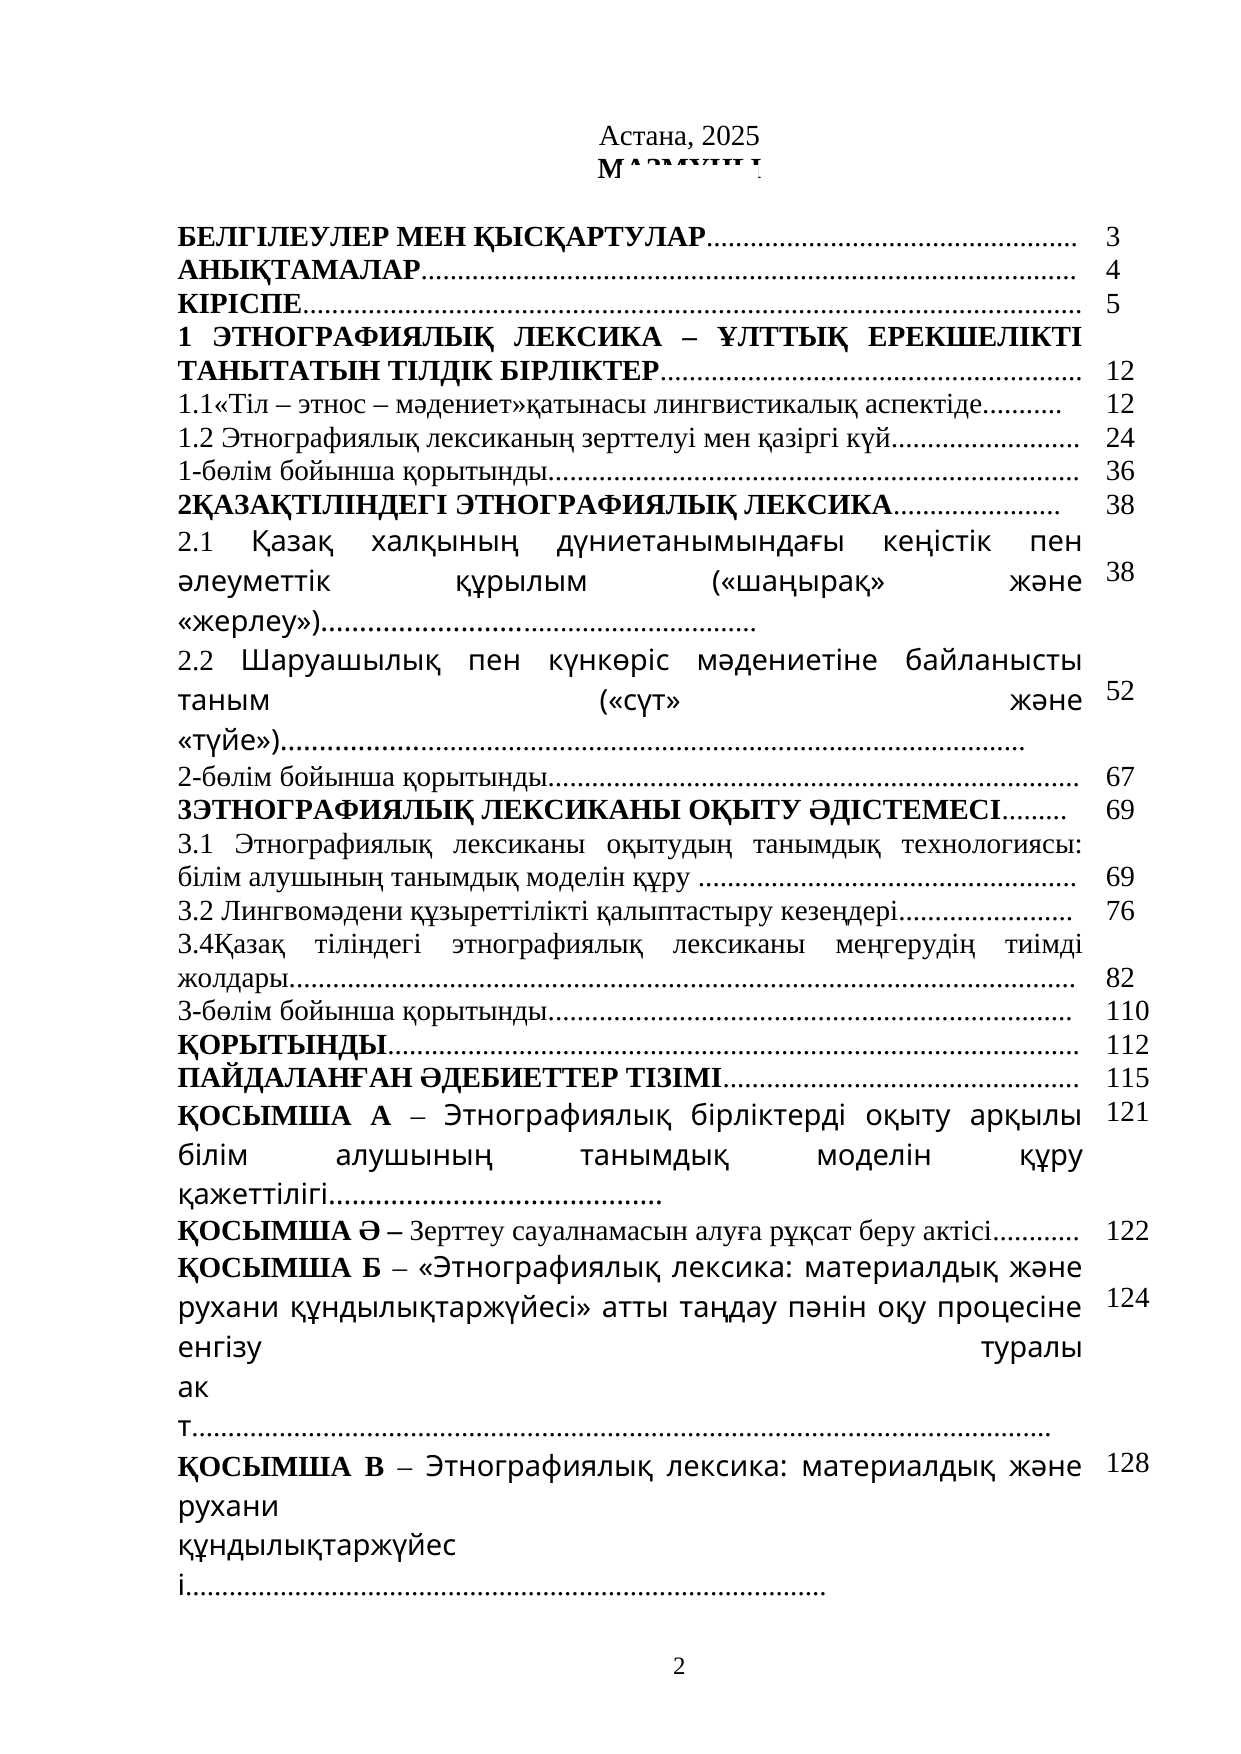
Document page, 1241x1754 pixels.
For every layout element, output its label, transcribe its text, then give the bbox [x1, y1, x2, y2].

table_cell 2ҚАЗАҚТІЛІНДЕГІ ЭТНОГРАФИЯЛЫҚ ЛЕКСИКА....................... [166, 487, 1094, 521]
table_cell 52 [1094, 640, 1172, 759]
table_cell 24 [1094, 420, 1172, 453]
table_cell 4 [1094, 252, 1172, 286]
table_cell 1 ЭТНОГРАФИЯЛЫҚ ЛЕКСИКА – ҰЛТТЫҚ ЕРЕКШЕЛІКТІ ТАНЫТАТЫН ТІЛДІК БІРЛІКТЕР.......................................................... [166, 319, 1094, 386]
table_cell 3ЭТНОГРАФИЯЛЫҚ ЛЕКСИКАНЫ ОҚЫТУ ӘДІСТЕМЕСІ......... [166, 792, 1094, 826]
table_cell 3.1 Этнографиялық лексиканы оқытудың танымдық технологиясы: білім алушының танымдық моделін құру .................................................... [166, 826, 1094, 893]
table_header 3 [1094, 219, 1172, 252]
table_cell 5 [1094, 286, 1172, 319]
table_cell 69 [1094, 792, 1172, 826]
table_cell 115 [1094, 1061, 1172, 1094]
table_cell 124 [1094, 1247, 1172, 1445]
table_cell ҚОСЫМША Б ‒ «Этнографиялық лексика: материалдық және рухани құндылықтаржүйесі» атты таңдау пәнін оқу процесіне енгізу туралы акт...................................................................................................................... [166, 1247, 1094, 1445]
table_cell 2-бөлім бойынша қорытынды......................................................................... [166, 759, 1094, 792]
table_cell 121 [1094, 1094, 1172, 1213]
text Астана, 2025 [177, 118, 1181, 152]
table_cell 3-бөлім бойынша қорытынды........................................................................ [166, 994, 1094, 1027]
table_cell 112 [1094, 1027, 1172, 1061]
table_cell 38 [1094, 521, 1172, 640]
table_header БЕЛГІЛЕУЛЕР МЕН ҚЫСҚАРТУЛАР................................................... [166, 219, 1094, 252]
table_cell 128 [1094, 1445, 1172, 1604]
table_cell 3.4Қазақ тіліндегі этнографиялық лексиканы меңгерудің тиімді жолдары............................................................................................................ [166, 926, 1094, 993]
table_cell КІРІСПЕ........................................................................................................... [166, 286, 1094, 319]
table_cell 2.1 Қазақ халқының дүниетанымындағы кеңістік пен әлеуметтік құрылым («шаңырақ» және «жерлеу»).......................................................... [166, 521, 1094, 640]
table_cell ҚОСЫМША Ә ‒ Зерттеу сауалнамасын алуға рұқсат беру актісі............ [166, 1213, 1094, 1247]
table_cell ҚОСЫМША В ‒ Этнографиялық лексика: материалдық және рухани құндылықтаржүйесі........................................................................................ [166, 1445, 1094, 1604]
text МАЗМҰНЫ [177, 152, 1181, 185]
table_cell 12 [1094, 319, 1172, 386]
table_cell 67 [1094, 759, 1172, 792]
table_cell 69 [1094, 826, 1172, 893]
table_cell 122 [1094, 1213, 1172, 1247]
table_cell 110 [1094, 994, 1172, 1027]
table_cell 38 [1094, 487, 1172, 521]
table_cell 3.2 Лингвомәдени құзыреттілікті қалыптастыру кезеңдері........................ [166, 893, 1094, 926]
table_cell 36 [1094, 454, 1172, 487]
table_cell 1-бөлім бойынша қорытынды......................................................................... [166, 454, 1094, 487]
table_cell 2.2 Шаруашылық пен күнкөріс мәдениетіне байланысты таным («сүт» және «түйе»)..................................................................................................... [166, 640, 1094, 759]
table_cell АНЫҚТАМАЛАР.......................................................................................... [166, 252, 1094, 286]
table_cell ҚОРЫТЫНДЫ............................................................................................... [166, 1027, 1094, 1061]
table_cell 1.2 Этнографиялық лексиканың зерттелуі мен қазіргі күй.......................... [166, 420, 1094, 453]
table_cell 1.1«Тіл – этнос – мәдениет»қатынасы лингвистикалық аспектіде........... [166, 386, 1094, 420]
table_cell 76 [1094, 893, 1172, 926]
table_cell ПАЙДАЛАНҒАН ӘДЕБИЕТТЕР ТІЗІМІ................................................. [166, 1061, 1094, 1094]
table_cell 82 [1094, 926, 1172, 993]
table_cell 12 [1094, 386, 1172, 420]
table_cell ҚОСЫМША А ‒ Этнографиялық бірліктерді оқыту арқылы білім алушының танымдық моделін құру қажеттілігі........................................... [166, 1094, 1094, 1213]
